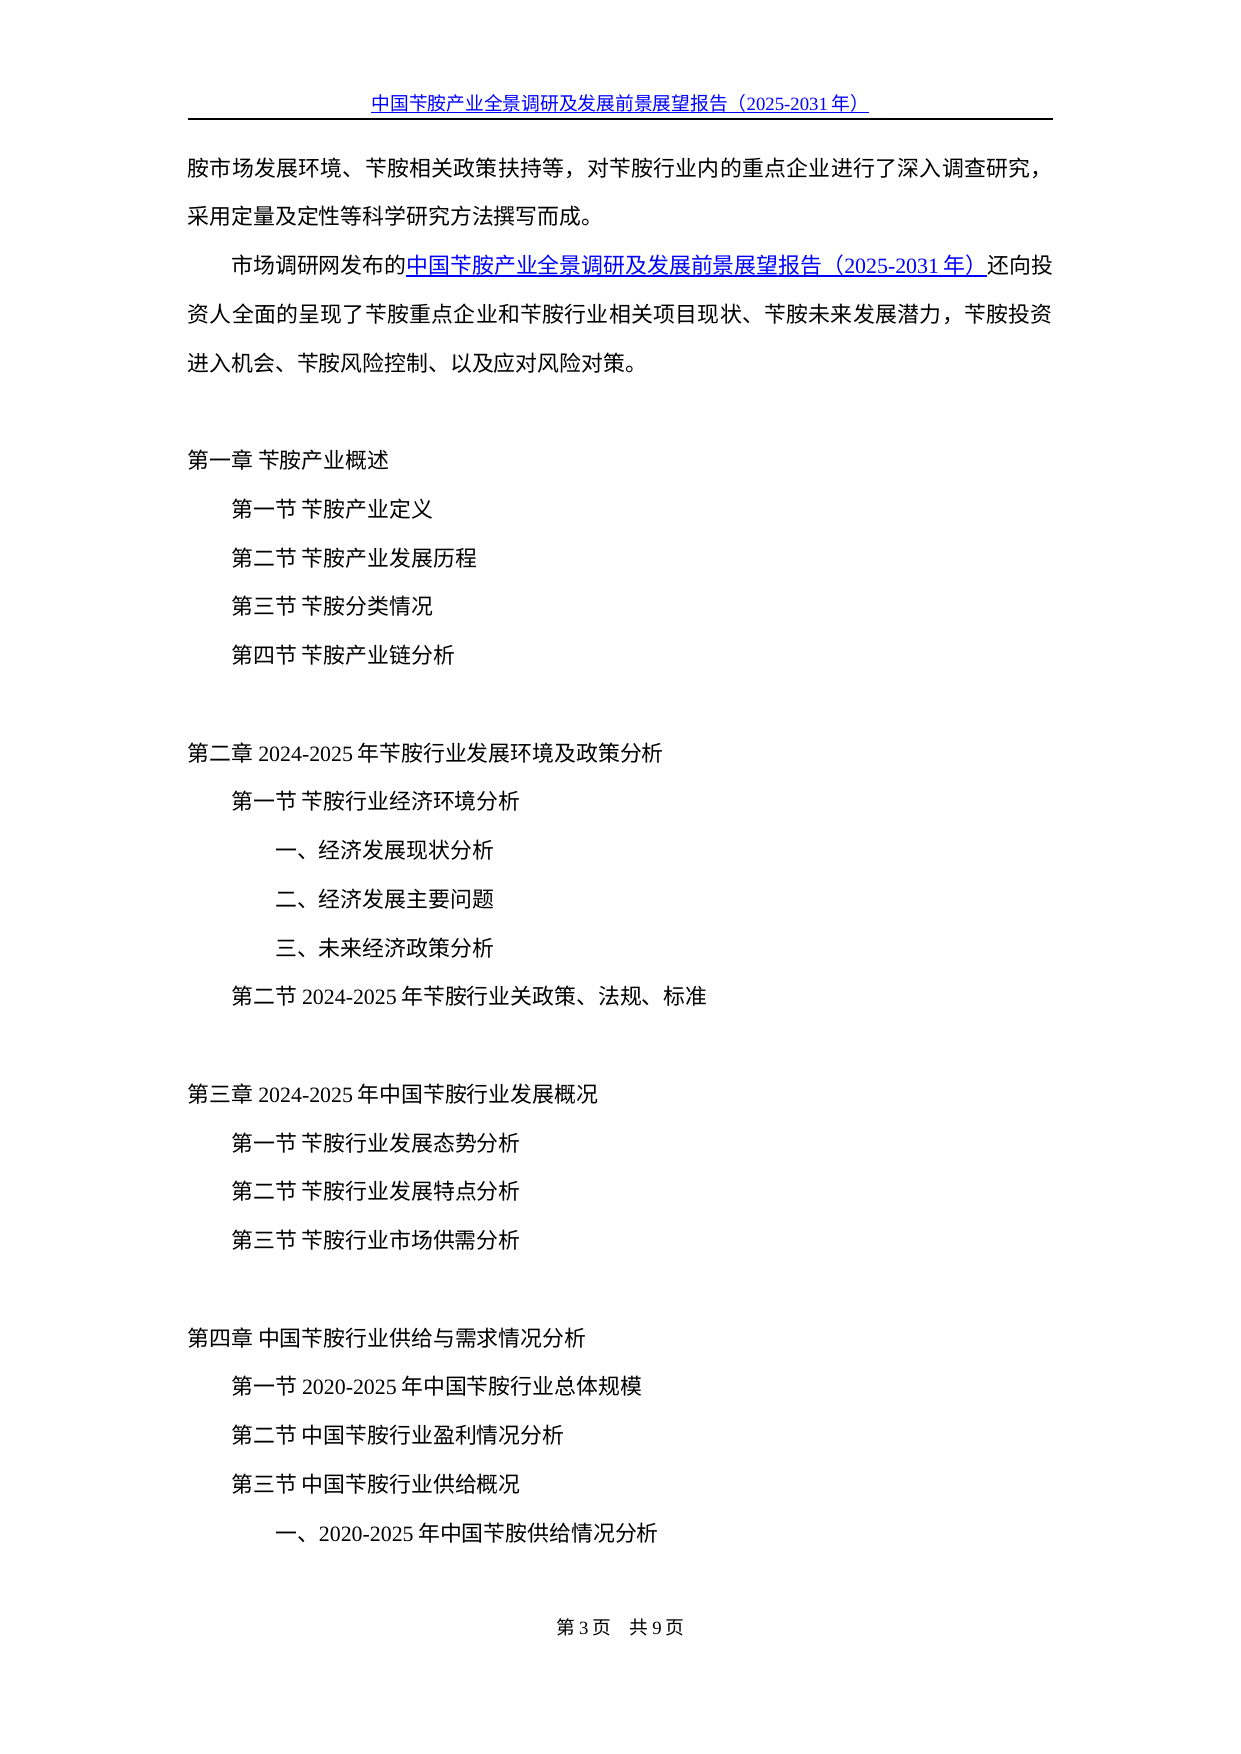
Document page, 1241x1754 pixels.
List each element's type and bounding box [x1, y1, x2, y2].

text [187, 150, 1053, 1548]
